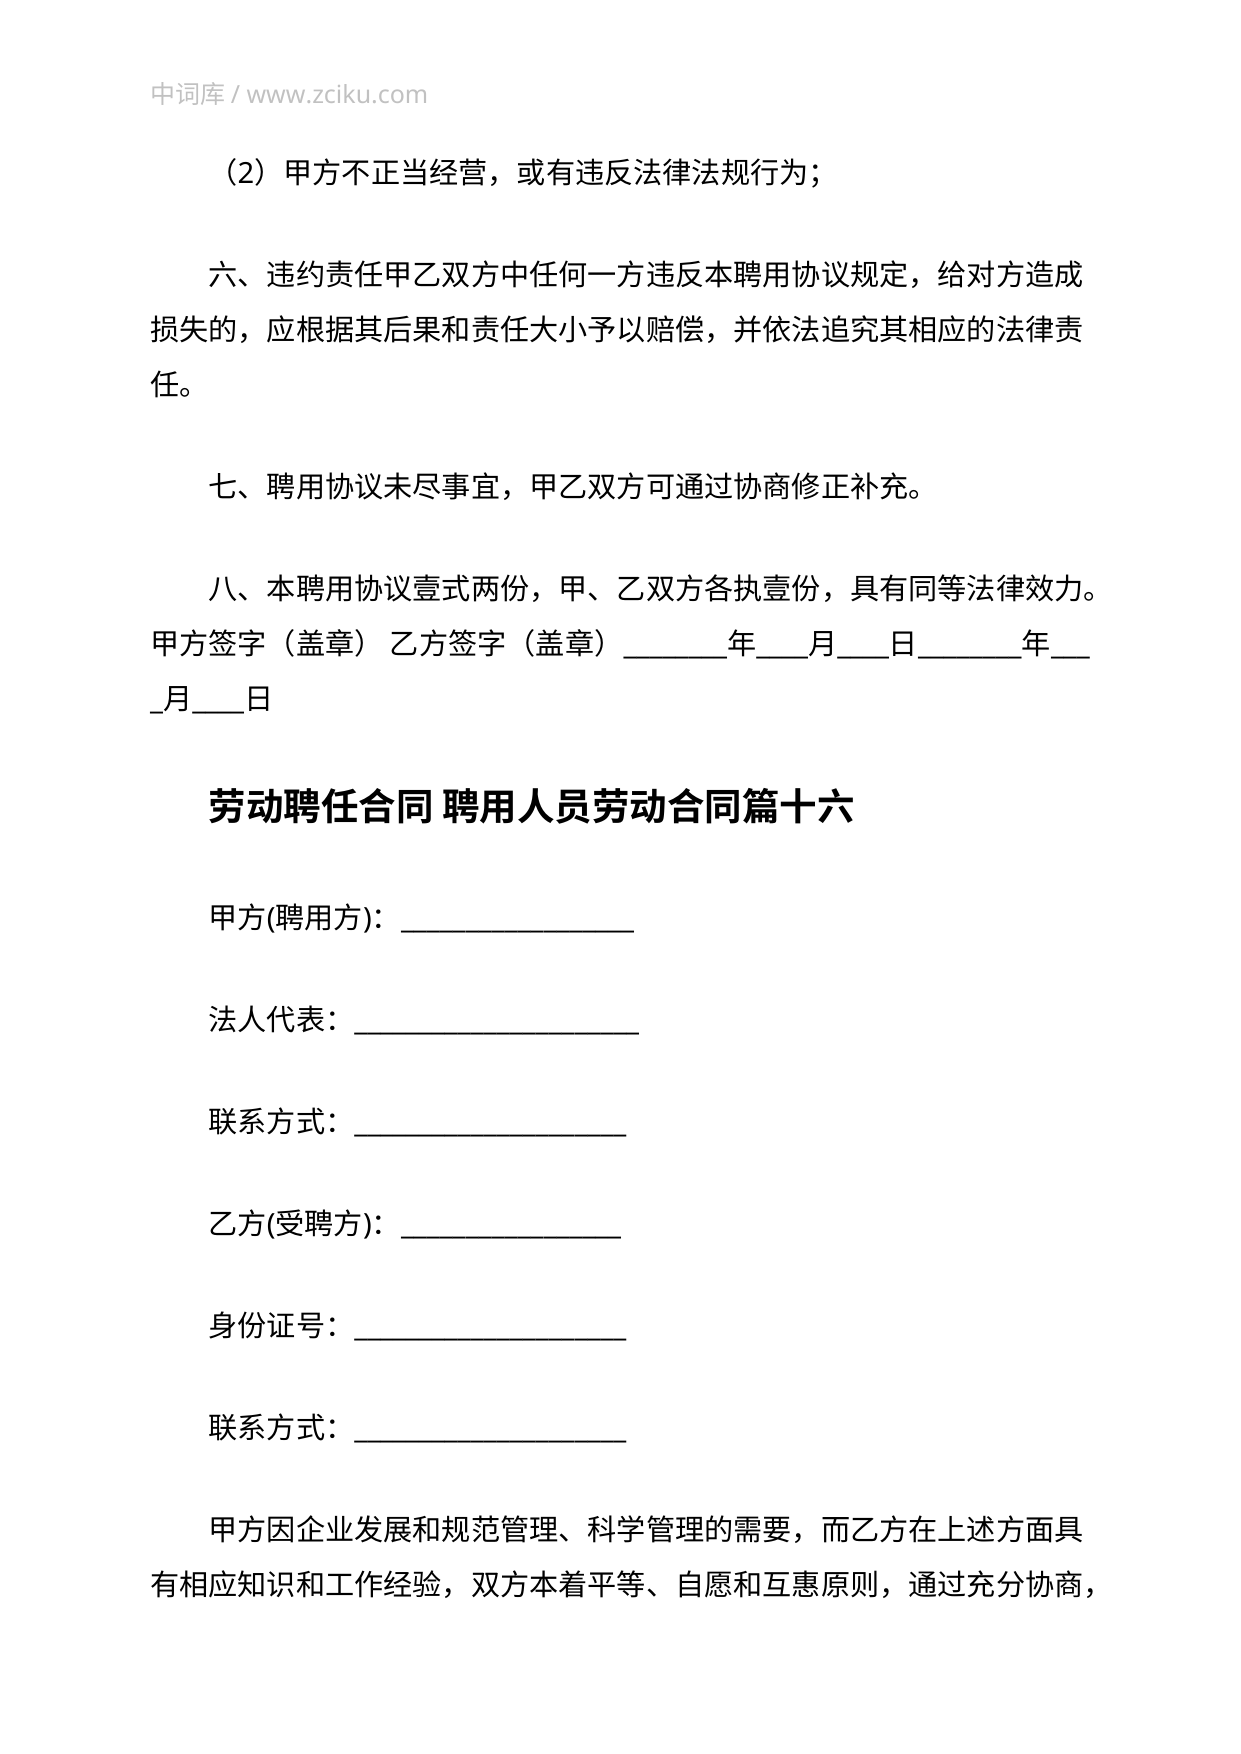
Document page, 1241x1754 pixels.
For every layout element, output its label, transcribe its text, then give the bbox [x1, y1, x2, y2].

text 六、违约责任甲乙双方中任何一方违反本聘用协议规定，给对方造成损失的，应根据其后果和责任大小予以赔偿，并依法追究其相应的法律责任。 [150, 252, 1090, 404]
text 联系方式：_____________________ [150, 1098, 1090, 1141]
text 劳动聘任合同 聘用人员劳动合同篇十六 [150, 777, 1090, 831]
text 法人代表：______________________ [150, 997, 1090, 1039]
text 甲方(聘用方)：__________________ [150, 894, 1090, 937]
text 身份证号：_____________________ [150, 1302, 1090, 1345]
text 八、本聘用协议壹式两份，甲、乙双方各执壹份，具有同等法律效力。甲方签字（盖章） 乙方签字（盖章）________年____月____日________年____月____日 [150, 565, 1090, 718]
text 七、聘用协议未尽事宜，甲乙双方可通过协商修正补充。 [150, 463, 1090, 506]
text （2）甲方不正当经营，或有违反法律法规行为； [150, 150, 1090, 192]
text 乙方(受聘方)：_________________ [150, 1201, 1090, 1243]
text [150, 1506, 1090, 1604]
text 联系方式：_____________________ [150, 1404, 1090, 1447]
